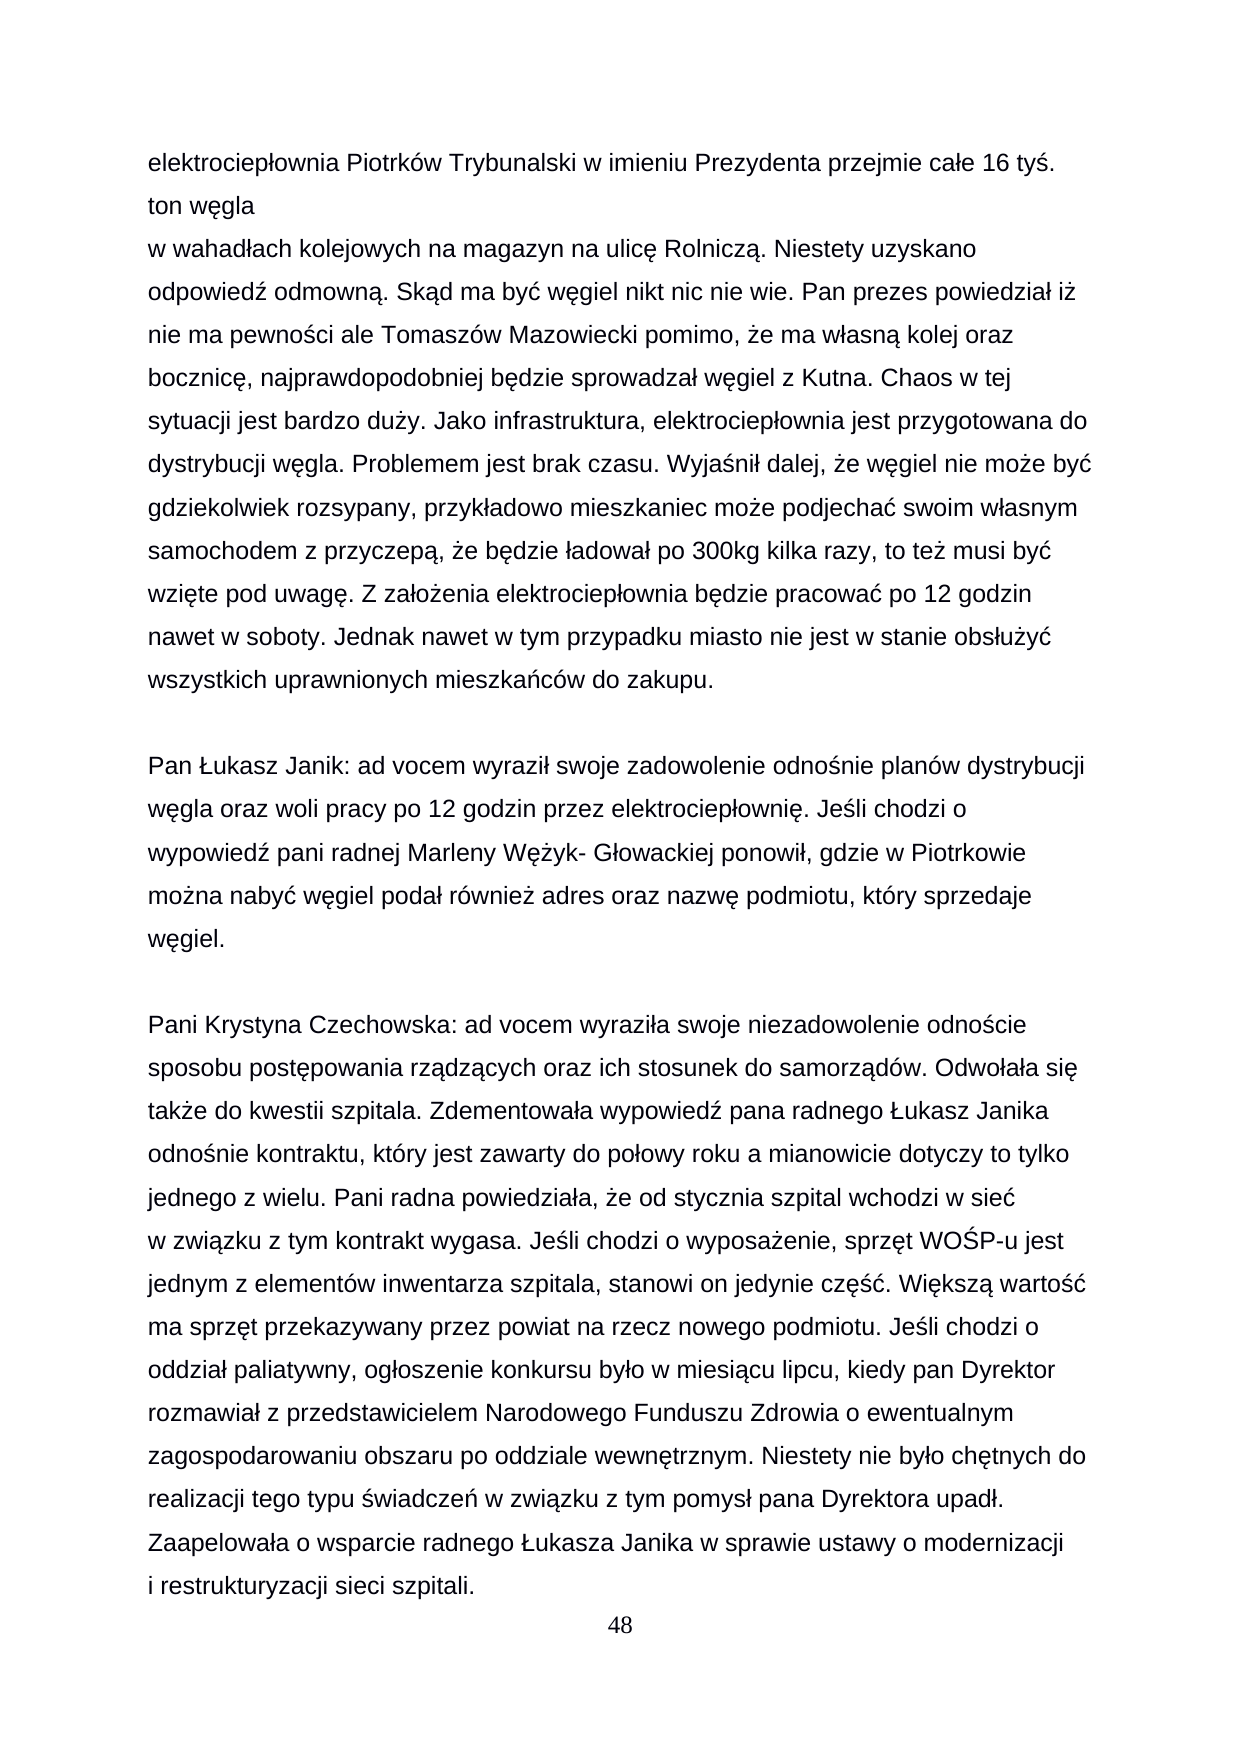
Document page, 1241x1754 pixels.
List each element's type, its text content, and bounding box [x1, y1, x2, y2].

text w wahadłach kolejowych na magazyn na ulicę Rolniczą. Niestety uzyskano odpowiedź odmowną. Skąd ma być węgiel nikt nic nie wie. Pan prezes powiedział iż nie ma pewności ale Tomaszów Mazowiecki pomimo, że ma własną kolej oraz bocznicę, najprawdopodobniej będzie sprowadzał węgiel z Kutna. Chaos w tej sytuacji jest bardzo duży. Jako infrastruktura, elektrociepłownia jest przygotowana do dystrybucji węgla. Problemem jest brak czasu. Wyjaśnił dalej, że węgiel nie może być gdziekolwiek rozsypany, przykładowo mieszkaniec może podjechać swoim własnym samochodem z przyczepą, że będzie ładował po 300kg kilka razy, to też musi być wzięte pod uwagę. Z założenia elektrociepłownia będzie pracować po 12 godzin nawet w soboty. Jednak nawet w tym przypadku miasto nie jest w stanie obsłużyć wszystkich uprawnionych mieszkańców do zakupu. [148, 234, 1093, 694]
text w związku z tym kontrakt wygasa. Jeśli chodzi o wyposażenie, sprzęt WOŚP-u jest jednym z elementów inwentarza szpitala, stanowi on jedynie część. Większą wartość ma sprzęt przekazywany przez powiat na rzecz nowego podmiotu. Jeśli chodzi o oddział paliatywny, ogłoszenie konkursu było w miesiącu lipcu, kiedy pan Dyrektor rozmawiał z przedstawicielem Narodowego Funduszu Zdrowia o ewentualnym zagospodarowaniu obszaru po oddziale wewnętrznym. Niestety nie było chętnych do realizacji tego typu świadczeń w związku z tym pomysł pana Dyrektora upadł. Zaapelowała o wsparcie radnego Łukasza Janika w sprawie ustawy o modernizacji [148, 1226, 1093, 1556]
text i restrukturyzacji sieci szpitali. [148, 1571, 1093, 1599]
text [148, 148, 1093, 219]
text Pan Łukasz Janik: ad vocem wyraził swoje zadowolenie odnośnie planów dystrybucji węgla oraz woli pracy po 12 godzin przez elektrociepłownię. Jeśli chodzi o wypowiedź pani radnej Marleny Wężyk- Głowackiej ponowił, gdzie w Piotrkowie można nabyć węgiel podał również adres oraz nazwę podmiotu, który sprzedaje węgiel. [148, 751, 1093, 953]
text Pani Krystyna Czechowska: ad vocem wyraziła swoje niezadowolenie odnoście sposobu postępowania rządzących oraz ich stosunek do samorządów. Odwołała się także do kwestii szpitala. Zdementowała wypowiedź pana radnego Łukasz Janika odnośnie kontraktu, który jest zawarty do połowy roku a mianowicie dotyczy to tylko jednego z wielu. Pani radna powiedziała, że od stycznia szpital wchodzi w sieć [148, 1010, 1093, 1211]
